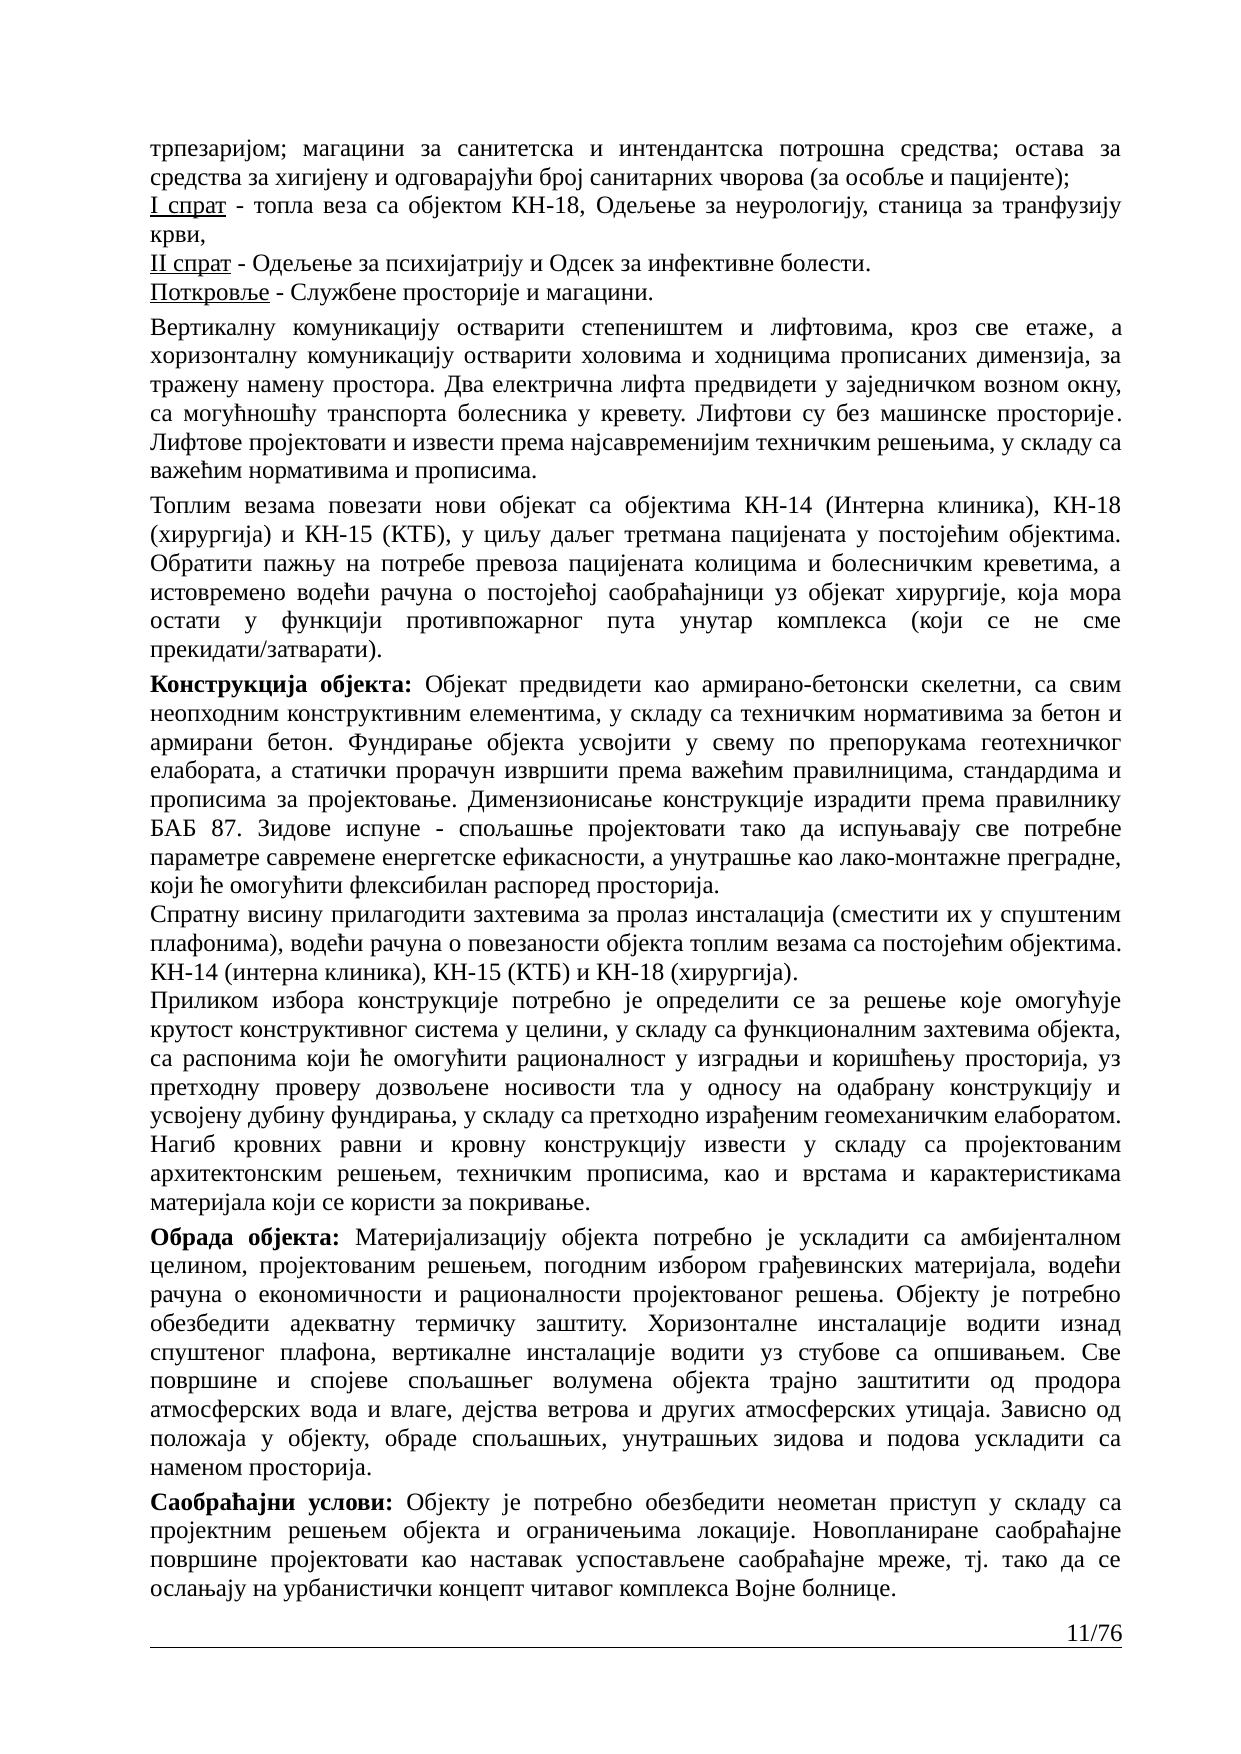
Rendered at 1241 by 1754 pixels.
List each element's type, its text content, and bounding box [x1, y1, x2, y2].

text Конструкција објекта: Објекат предвидети као армирано-бетонски скелетни, са свим неопходним конструктивним елементима, у складу са техничким нормативима за бетон и армирани бетон. Фундирање објекта усвојити у свему по препорукама геотехничког елабората, а статички прорачун извршити према важећим правилницима, стандардима и прописима за пројектовање. Димензионисање конструкције израдити према правилнику БАБ 87. Зидове испуне - спољашње пројектовати тако да испуњавају све потребне параметре савремене енергетске ефикасности, а унутрашње као лако-монтажне преградне, који ће омогућити флексибилан распоред просторија. [150, 669, 1122, 899]
text Вертикалну комуникацију остварити степеништем и лифтовима, кроз све етаже, а хоризонталну комуникацију остварити холовима и ходницима прописаних димензија, за тражену намену простора. Два електрична лифта предвидети у заједничком возном окну, са могућношћу транспорта болесника у кревету. Лифтови су без машинске просторије. Лифтове пројектовати и извести према најсавременијим техничким решењима, у складу са важећим нормативима и прописима. [150, 312, 1122, 484]
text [150, 133, 1122, 190]
text Нагиб кровних равни и кровну конструкцију извести у складу са пројектованим архитектонским решењем, техничким прописима, као и врстама и карактеристикама материјала који се користи за покривање. [150, 1129, 1122, 1215]
text Спратну висину прилагодити захтевима за пролаз инсталација (сместити их у спуштеним плафонима), водећи рачуна о повезаности објекта топлим везама са постојећим објектима. КН-14 (интерна клиника), КН-15 (КТБ) и КН-18 (хирургија). [150, 899, 1122, 985]
text Саобраћајни услови: Објекту је потребно обезбедити неометан приступ у складу са пројектним решењем објекта и ограничењима локације. Новопланиране саобраћајне површине пројектовати као наставак успостављене саобраћајне мреже, тј. тако да се ослањају на урбанистички концепт читавог комплекса Војне болнице. [150, 1487, 1122, 1602]
text I спрат - топла веза са објектом КН-18, Одељење за неурологију, станица за транфузију крви, [150, 190, 1122, 248]
text Топлим везама повезати нови објекат са објектима КН-14 (Интерна клиника), КН-18 (хирургија) и КН-15 (КТБ), у циљу даљег третмана пацијената у постојећим објектима. Обратити пажњу на потребе превоза пацијената колицима и болесничким креветима, а истовремено водећи рачуна о постојећој саобраћајници уз објекат хирургије, која мора остати у функцији противпожарног пута унутар комплекса (који се не сме прекидати/затварати). [150, 490, 1122, 663]
text Поткровље - Службене просторије и магацини. [150, 277, 1122, 305]
text II спрат - Одељење за психијатрију и Одсек за инфективне болести. [150, 248, 1122, 277]
text Обрада објекта: Материјализацију објекта потребно је ускладити са амбијенталном целином, пројектованим решењем, погодним избором грађевинских материјала, водећи рачуна о економичности и рационалности пројектованог решења. Објекту је потребно обезбедити адекватну термичку заштиту. Хоризонталне инсталације водити изнад спуштеног плафона, вертикалне инсталације водити уз стубове са опшивањем. Све површине и спојеве спољашњег волумена објекта трајно заштитити од продора атмосферских вода и влаге, дејства ветрова и других атмосферских утицаја. Зависно од положаја у објекту, обраде спољашњих, унутрашњих зидова и подова ускладити са наменом просторија. [150, 1222, 1122, 1480]
text Приликом избора конструкције потребно је определити се за решење које омогућује крутост конструктивног система у целини, у складу са функционалним захтевима објекта, са распонима који ће омогућити рационалност у изградњи и коришћењу просторија, уз претходну проверу дозвољене носивости тла у односу на одабрану конструкцију и усвојену дубину фундирања, у складу са претходно израђеним геомеханичким елаборатом. [150, 985, 1122, 1129]
